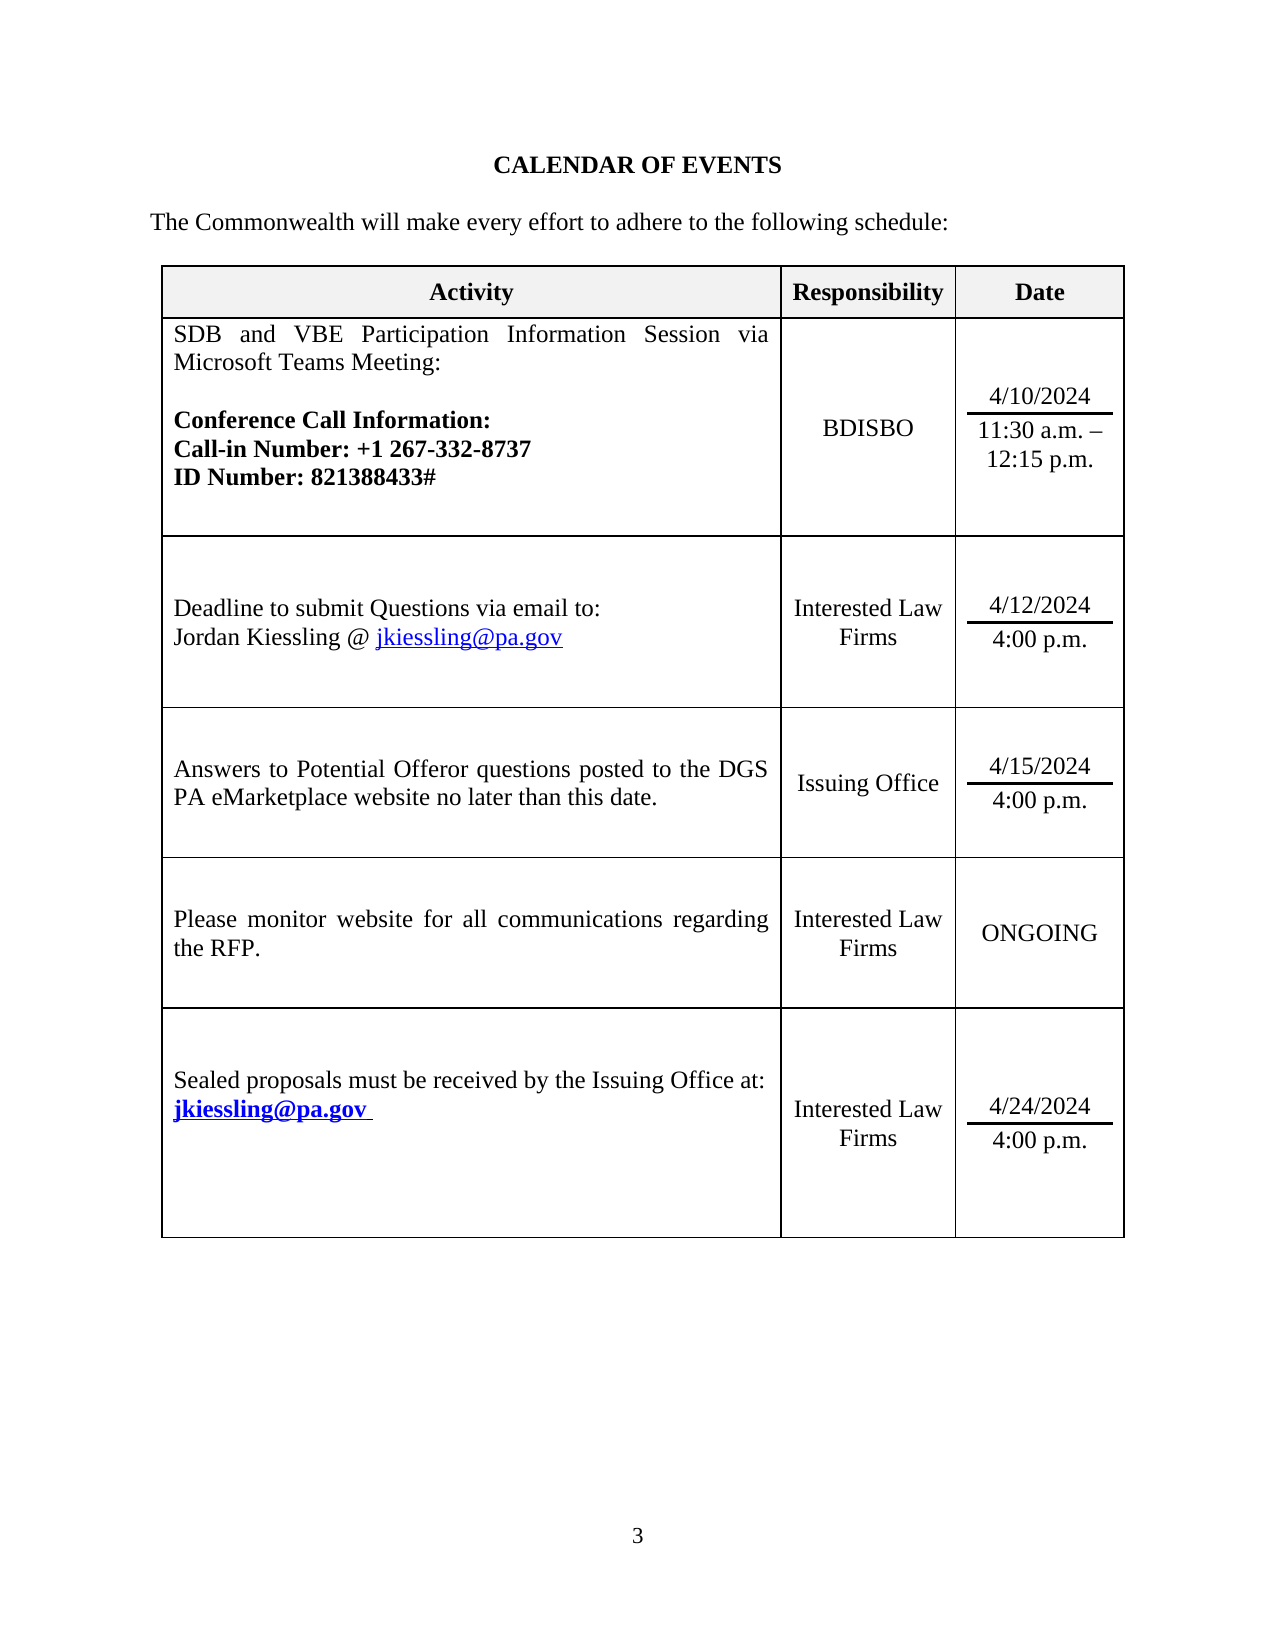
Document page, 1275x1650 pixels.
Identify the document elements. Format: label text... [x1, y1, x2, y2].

table_cell ONGOING [956, 858, 1123, 1007]
table_cell Please monitor website for all communications regarding the RFP. [163, 858, 780, 1007]
table_cell Sealed proposals must be received by the Issuing Office at: jkiessling@pa.gov [163, 1009, 780, 1237]
table_cell Answers to Potential Offeror questions posted to the DGS PA eMarketplace website no later than this date. [163, 708, 780, 857]
table_header Activity [163, 267, 780, 317]
table_cell Interested Law Firms [782, 537, 955, 707]
table_cell 4/12/2024 4:00 p.m. [956, 537, 1123, 707]
text CALENDAR OF EVENTS [150, 150, 1125, 179]
table_cell Deadline to submit Questions via email to: Jordan Kiessling @ jkiessling@pa.gov [163, 537, 780, 707]
table_cell BDISBO [782, 319, 955, 535]
table_cell Interested Law Firms [782, 858, 955, 1007]
text The Commonwealth will make every effort to adhere to the following schedule: [150, 207, 1125, 236]
table_cell 4/15/2024 4:00 p.m. [956, 708, 1123, 857]
table_header Responsibility [782, 267, 955, 317]
table_cell Issuing Office [782, 708, 955, 857]
table_cell Interested Law Firms [782, 1009, 955, 1237]
table_cell SDB and VBE Participation Information Session via Microsoft Teams Meeting: Conference Call Information: Call-in Number: +1 267-332-8737 ID Number: 821388433# [163, 319, 780, 535]
table_cell 4/24/2024 4:00 p.m. [956, 1009, 1123, 1237]
table_cell 4/10/2024 11:30 a.m. – 12:15 p.m. [956, 319, 1123, 535]
table_header Date [956, 267, 1123, 317]
